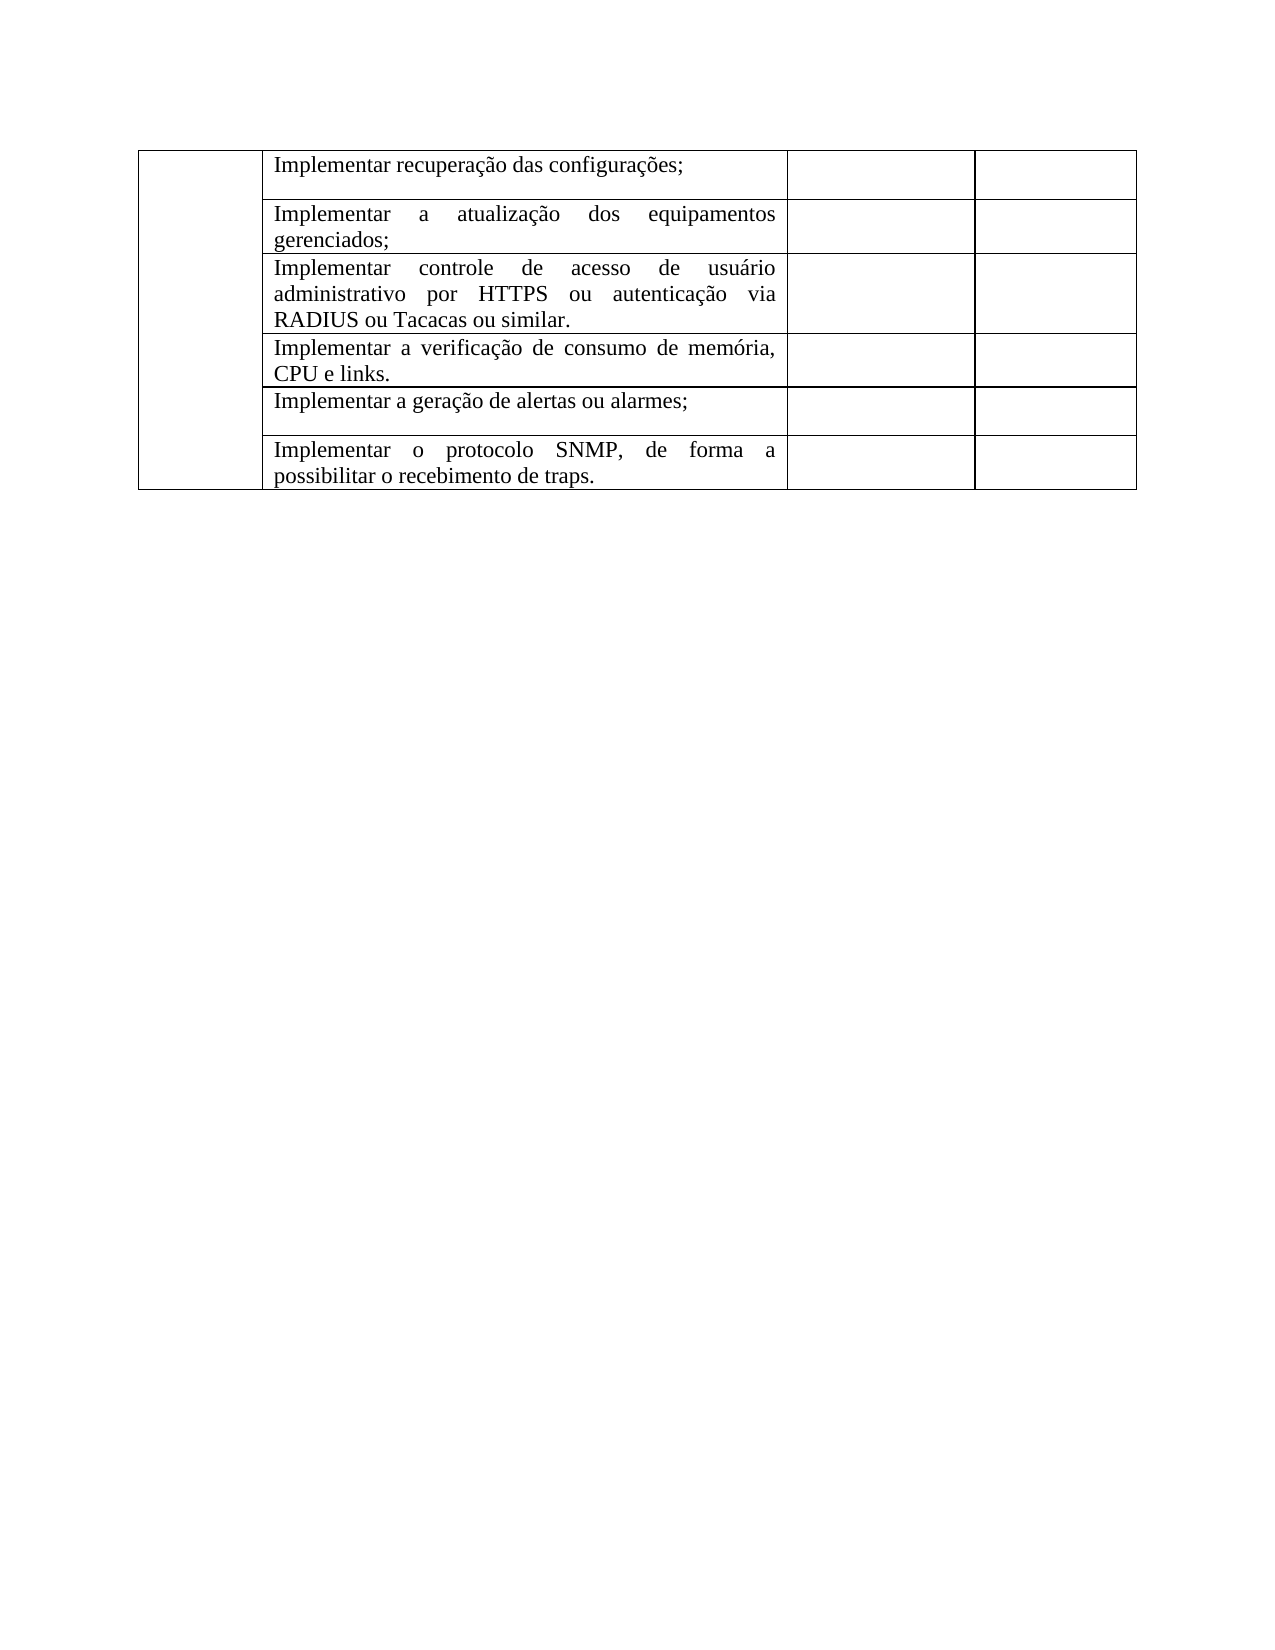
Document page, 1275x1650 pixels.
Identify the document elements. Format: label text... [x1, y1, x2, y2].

table_cell [788, 334, 974, 386]
table_cell [788, 151, 974, 199]
table_cell [976, 200, 1136, 252]
table_cell Implementar o protocolo SNMP, de forma a possibilitar o recebimento de traps. [263, 436, 787, 489]
table_cell [976, 388, 1136, 435]
table_cell [976, 436, 1136, 489]
table_cell [976, 151, 1136, 199]
table_cell Implementar recuperação das configurações; [263, 151, 787, 199]
table_cell Implementar a verificação de consumo de memória, CPU e links. [263, 334, 787, 386]
table_cell [788, 388, 974, 435]
table_cell [976, 334, 1136, 386]
table_cell [976, 254, 1136, 333]
table_cell Implementar controle de acesso de usuário administrativo por HTTPS ou autenticação via RADIUS ou Tacacas ou similar. [263, 254, 787, 333]
table_cell [788, 436, 974, 489]
table_cell Implementar a atualização dos equipamentos gerenciados; [263, 200, 787, 252]
table_cell [788, 200, 974, 252]
table_cell Implementar a geração de alertas ou alarmes; [263, 388, 787, 435]
table_cell [788, 254, 974, 333]
